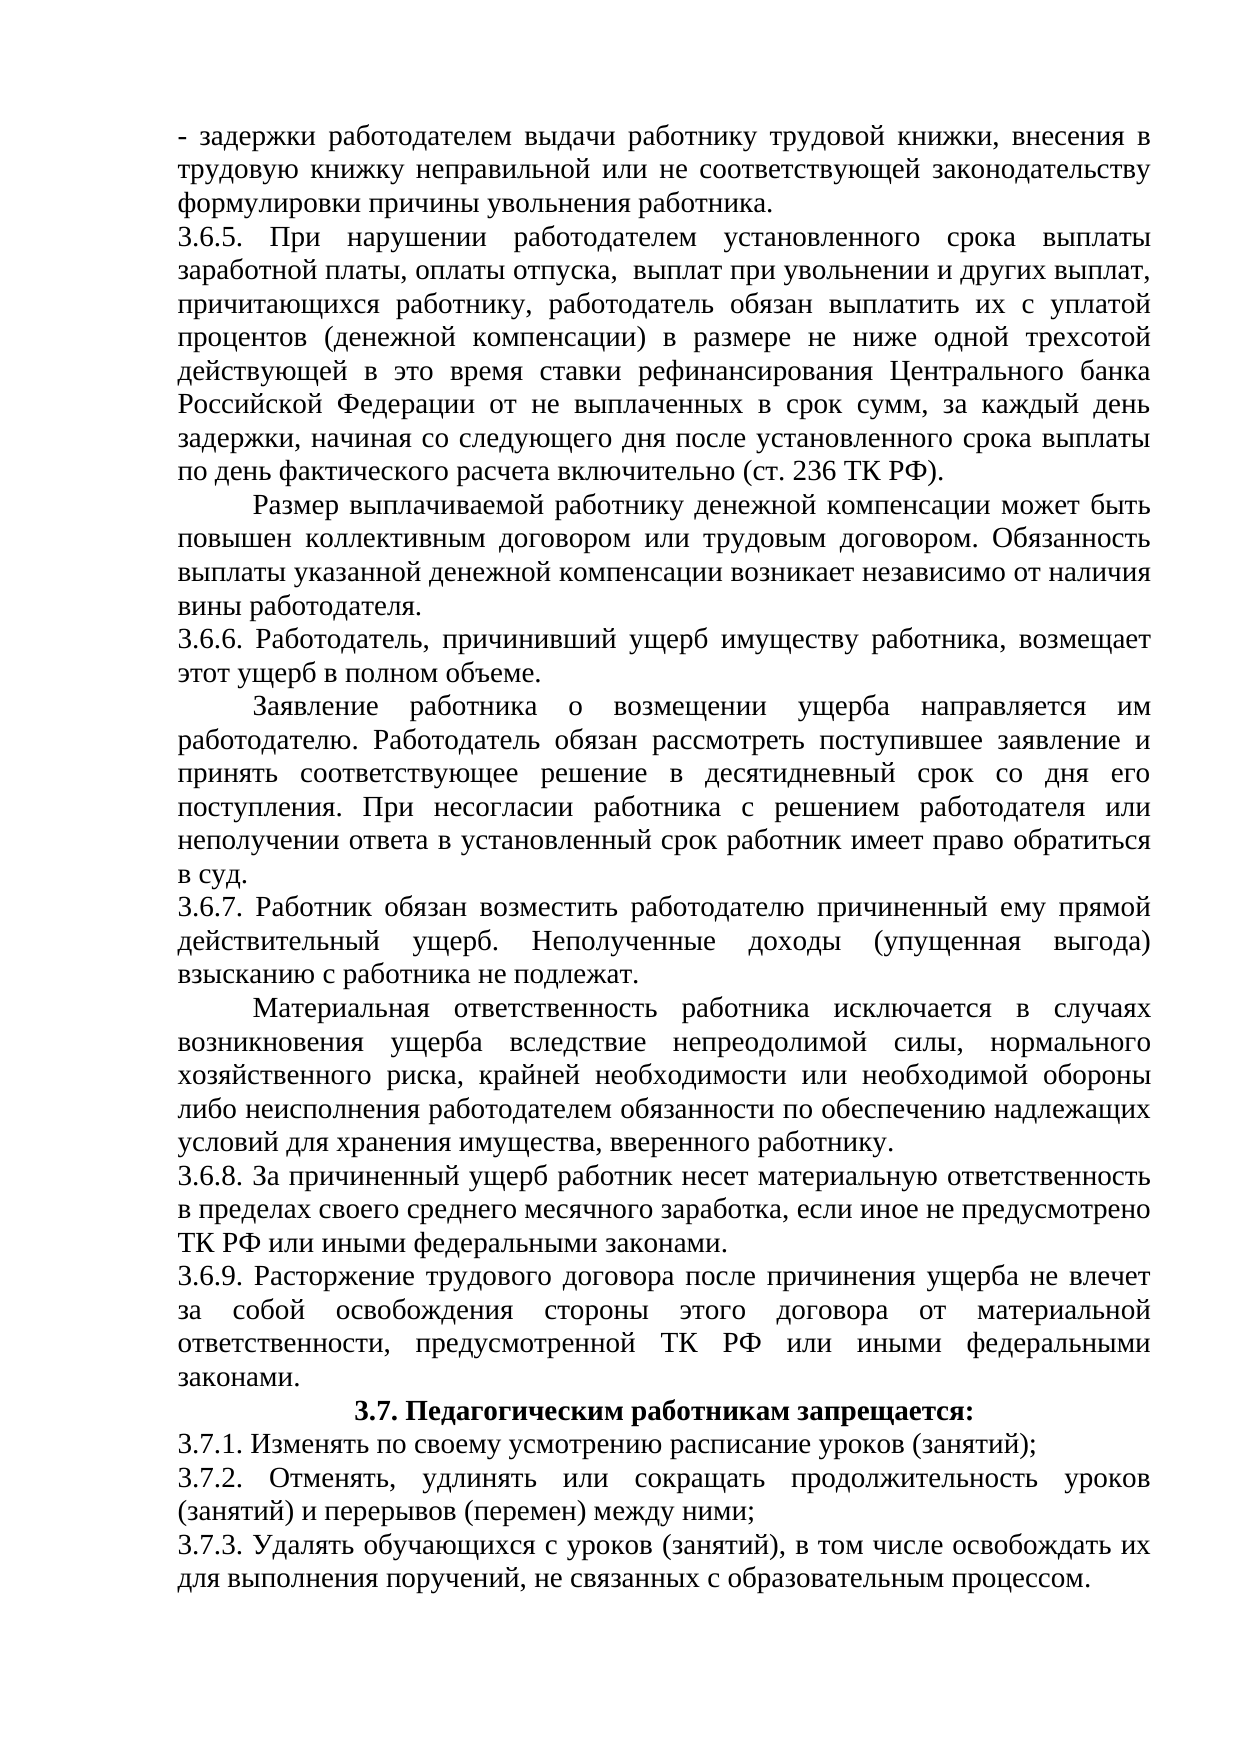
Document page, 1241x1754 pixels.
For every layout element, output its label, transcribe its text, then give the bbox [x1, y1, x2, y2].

text Материальная ответственность работника исключается в случаях возникновения ущерба вследствие непреодолимой силы, нормального хозяйственного риска, крайней необходимости или необходимой обороны либо неисполнения работодателем обязанности по обеспечению надлежащих условий для хранения имущества, вверенного работнику. [177, 990, 1152, 1158]
text 3.6.9. Расторжение трудового договора после причинения ущерба не влечет за собой освобождения стороны этого договора от материальной ответственности, предусмотренной ТК РФ или иными федеральными законами. [177, 1258, 1152, 1393]
text 3.6.7. Работник обязан возместить работодателю причиненный ему прямой действительный ущерб. Неполученные доходы (упущенная выгода) взысканию с работника не подлежат. [177, 889, 1152, 990]
text 3.6.8. За причиненный ущерб работник несет материальную ответственность в пределах своего среднего месячного заработка, если иное не предусмотрено ТК РФ или иными федеральными законами. [177, 1158, 1152, 1258]
text 3.7. Педагогическим работникам запрещается: [177, 1393, 1152, 1426]
text 3.6.6. Работодатель, причинивший ущерб имуществу работника, возмещает этот ущерб в полном объеме. [177, 621, 1152, 688]
text 3.7.3. Удалять обучающихся с уроков (занятий), в том числе освобождать их для выполнения поручений, не связанных с образовательным процессом. [177, 1527, 1152, 1594]
text Размер выплачиваемой работнику денежной компенсации может быть повышен коллективным договором или трудовым договором. Обязанность выплаты указанной денежной компенсации возникает независимо от наличия вины работодателя. [177, 487, 1152, 621]
text 3.6.5. При нарушении работодателем установленного срока выплаты заработной платы, оплаты отпуска, выплат при увольнении и других выплат, причитающихся работнику, работодатель обязан выплатить их с уплатой процентов (денежной компенсации) в размере не ниже одной трехсотой действующей в это время ставки рефинансирования Центрального банка Российской Федерации от не выплаченных в срок сумм, за каждый день задержки, начиная со следующего дня после установленного срока выплаты по день фактического расчета включительно (ст. 236 ТК РФ). [177, 219, 1152, 487]
text - задержки работодателем выдачи работнику трудовой книжки, внесения в трудовую книжку неправильной или не соответствующей законодательству формулировки причины увольнения работника. [177, 118, 1152, 219]
text 3.7.1. Изменять по своему усмотрению расписание уроков (занятий); [177, 1426, 1152, 1460]
text 3.7.2. Отменять, удлинять или сокращать продолжительность уроков (занятий) и перерывов (перемен) между ними; [177, 1460, 1152, 1527]
text Заявление работника о возмещении ущерба направляется им работодателю. Работодатель обязан рассмотреть поступившее заявление и принять соответствующее решение в десятидневный срок со дня его поступления. При несогласии работника с решением работодателя или неполучении ответа в установленный срок работник имеет право обратиться в суд. [177, 688, 1152, 889]
